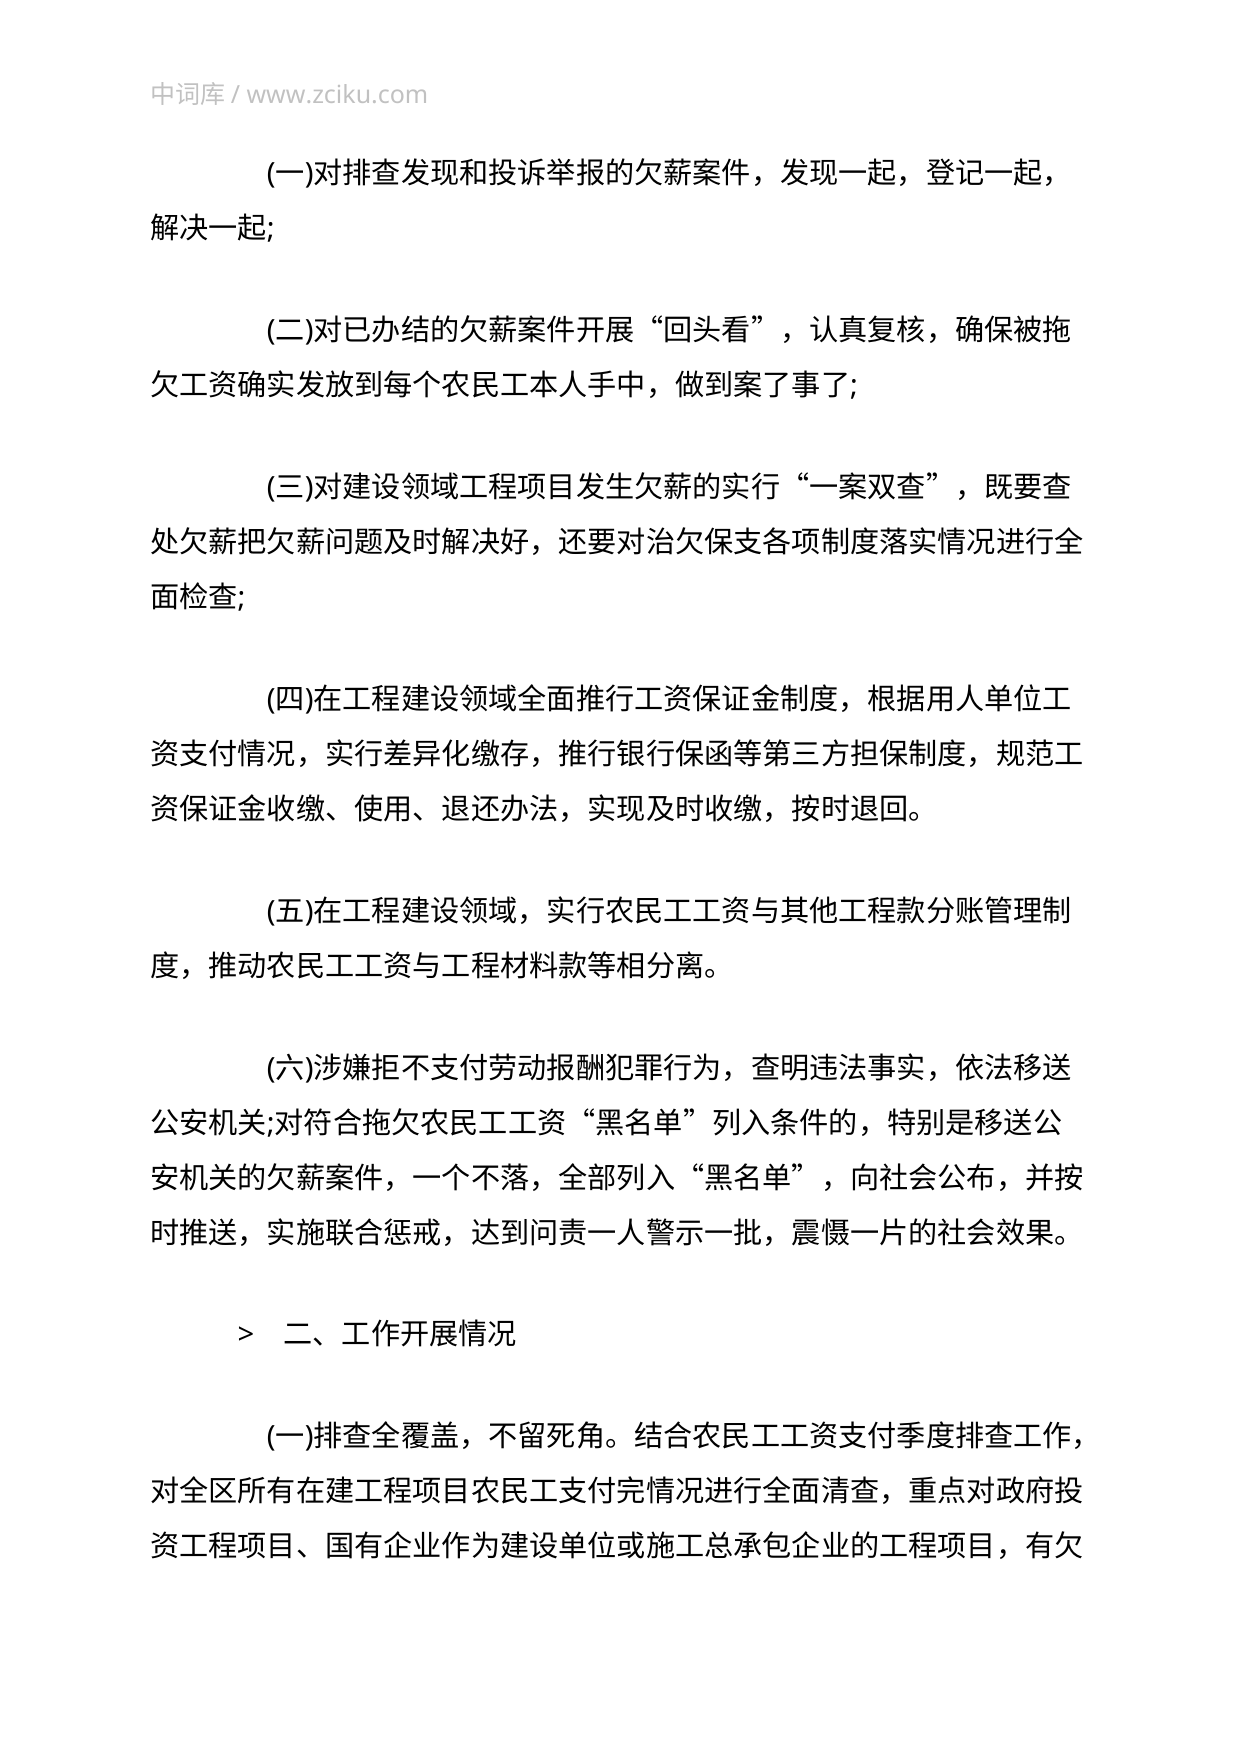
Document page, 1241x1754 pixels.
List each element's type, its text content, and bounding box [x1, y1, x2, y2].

text (五)在工程建设领域，实行农民工工资与其他工程款分账管理制度，推动农民工工资与工程材料款等相分离。 [150, 887, 1090, 985]
text (六)涉嫌拒不支付劳动报酬犯罪行为，查明违法事实，依法移送公安机关;对符合拖欠农民工工资“黑名单”列入条件的，特别是移送公安机关的欠薪案件，一个不落，全部列入“黑名单”，向社会公布，并按时推送，实施联合惩戒，达到问责一人警示一批，震慑一片的社会效果。 [150, 1044, 1090, 1251]
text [150, 1413, 1090, 1565]
text > 二、工作开展情况 [150, 1311, 1090, 1353]
text (四)在工程建设领域全面推行工资保证金制度，根据用人单位工资支付情况，实行差异化缴存，推行银行保函等第三方担保制度，规范工资保证金收缴、使用、退还办法，实现及时收缴，按时退回。 [150, 676, 1090, 828]
text (二)对已办结的欠薪案件开展“回头看”，认真复核，确保被拖欠工资确实发放到每个农民工本人手中，做到案了事了; [150, 307, 1090, 404]
text (三)对建设领域工程项目发生欠薪的实行“一案双查”，既要查处欠薪把欠薪问题及时解决好，还要对治欠保支各项制度落实情况进行全面检查; [150, 464, 1090, 616]
text (一)对排查发现和投诉举报的欠薪案件，发现一起，登记一起，解决一起; [150, 150, 1090, 247]
